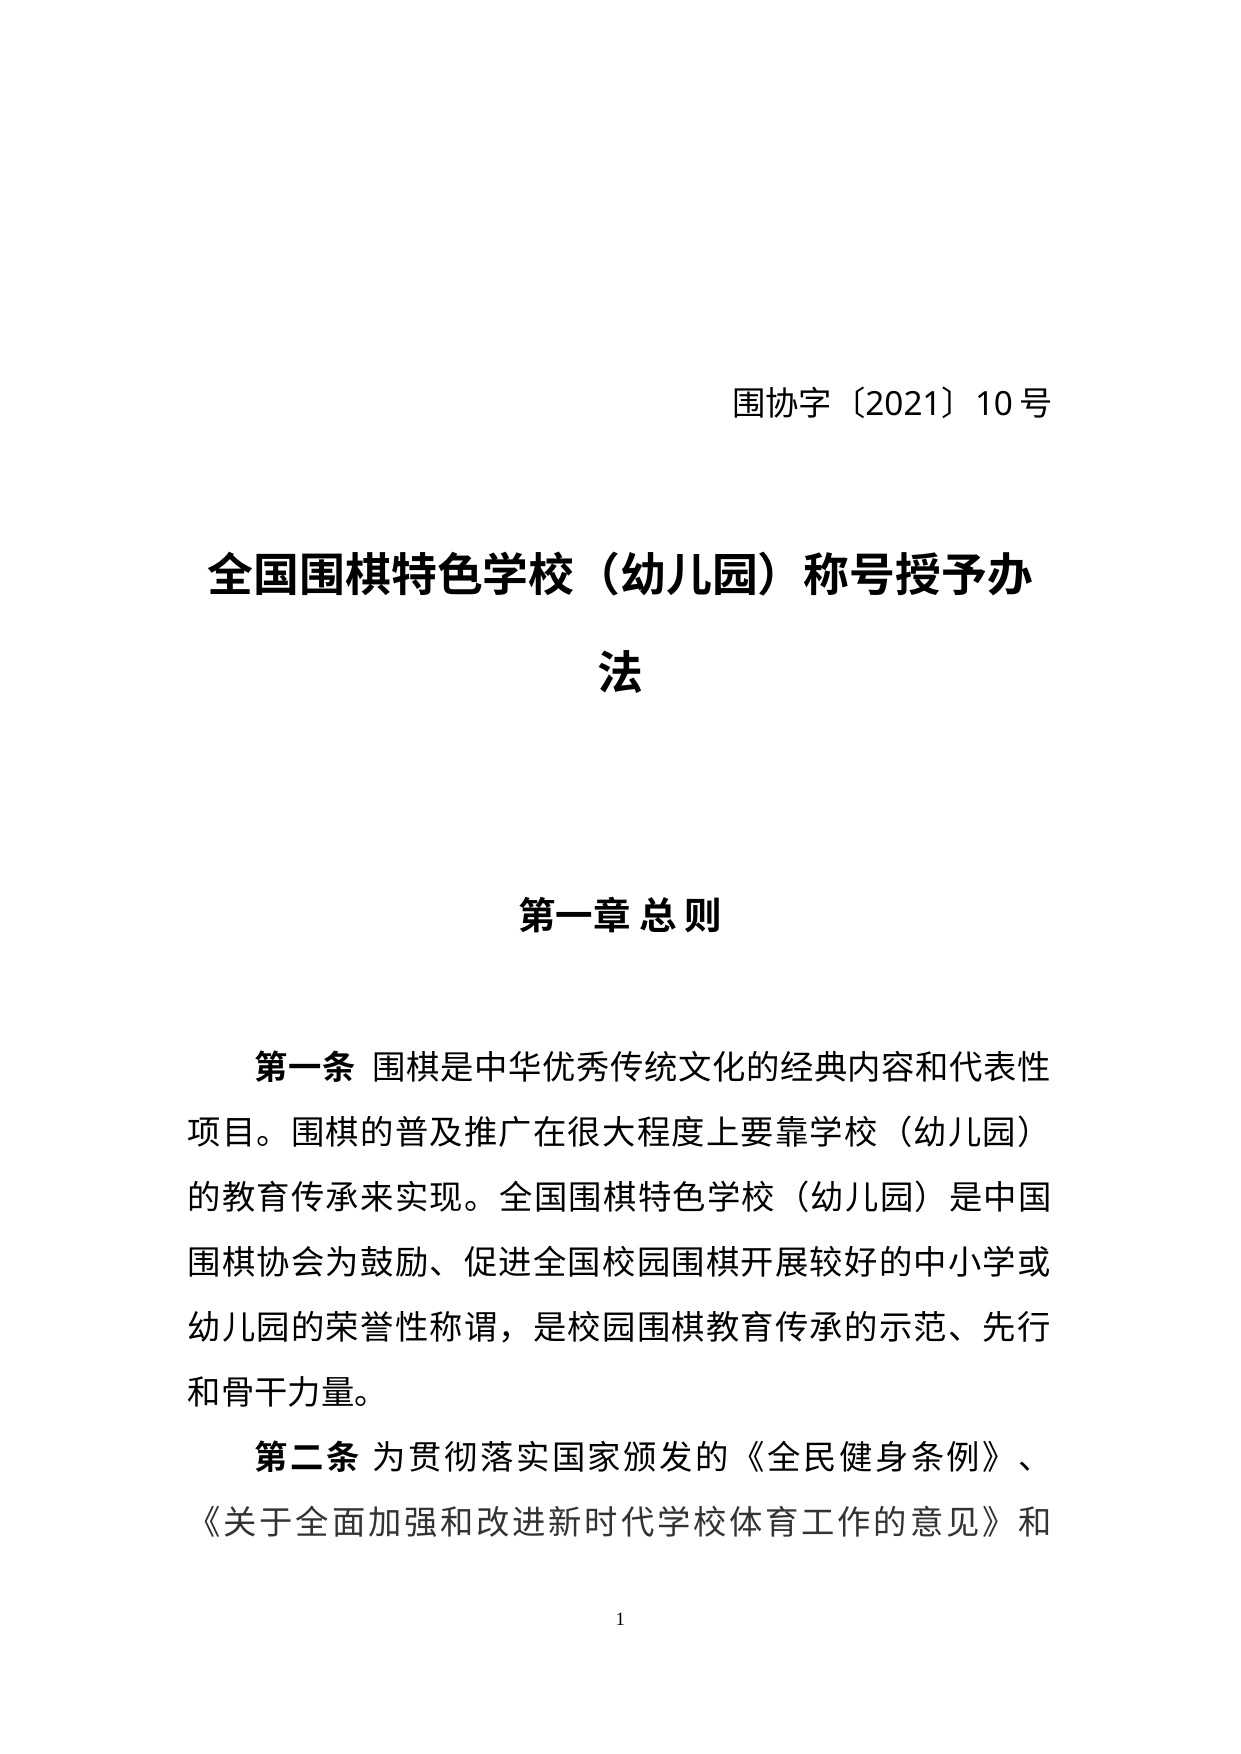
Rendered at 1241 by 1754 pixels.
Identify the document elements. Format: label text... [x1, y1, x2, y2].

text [187, 1422, 1053, 1552]
text 第一章 总 则 [187, 881, 1053, 946]
text 围协字〔2021〕10号 [187, 369, 1053, 434]
text 第一条 围棋是中华优秀传统文化的经典内容和代表性项目。围棋的普及推广在很大程度上要靠学校（幼儿园）的教育传承来实现。全国围棋特色学校（幼儿园）是中国围棋协会为鼓励、促进全国校园围棋开展较好的中小学或幼儿园的荣誉性称谓，是校园围棋教育传承的示范、先行和骨干力量。 [187, 1032, 1053, 1422]
text 全国围棋特色学校（幼儿园）称号授予办法 [187, 523, 1053, 718]
